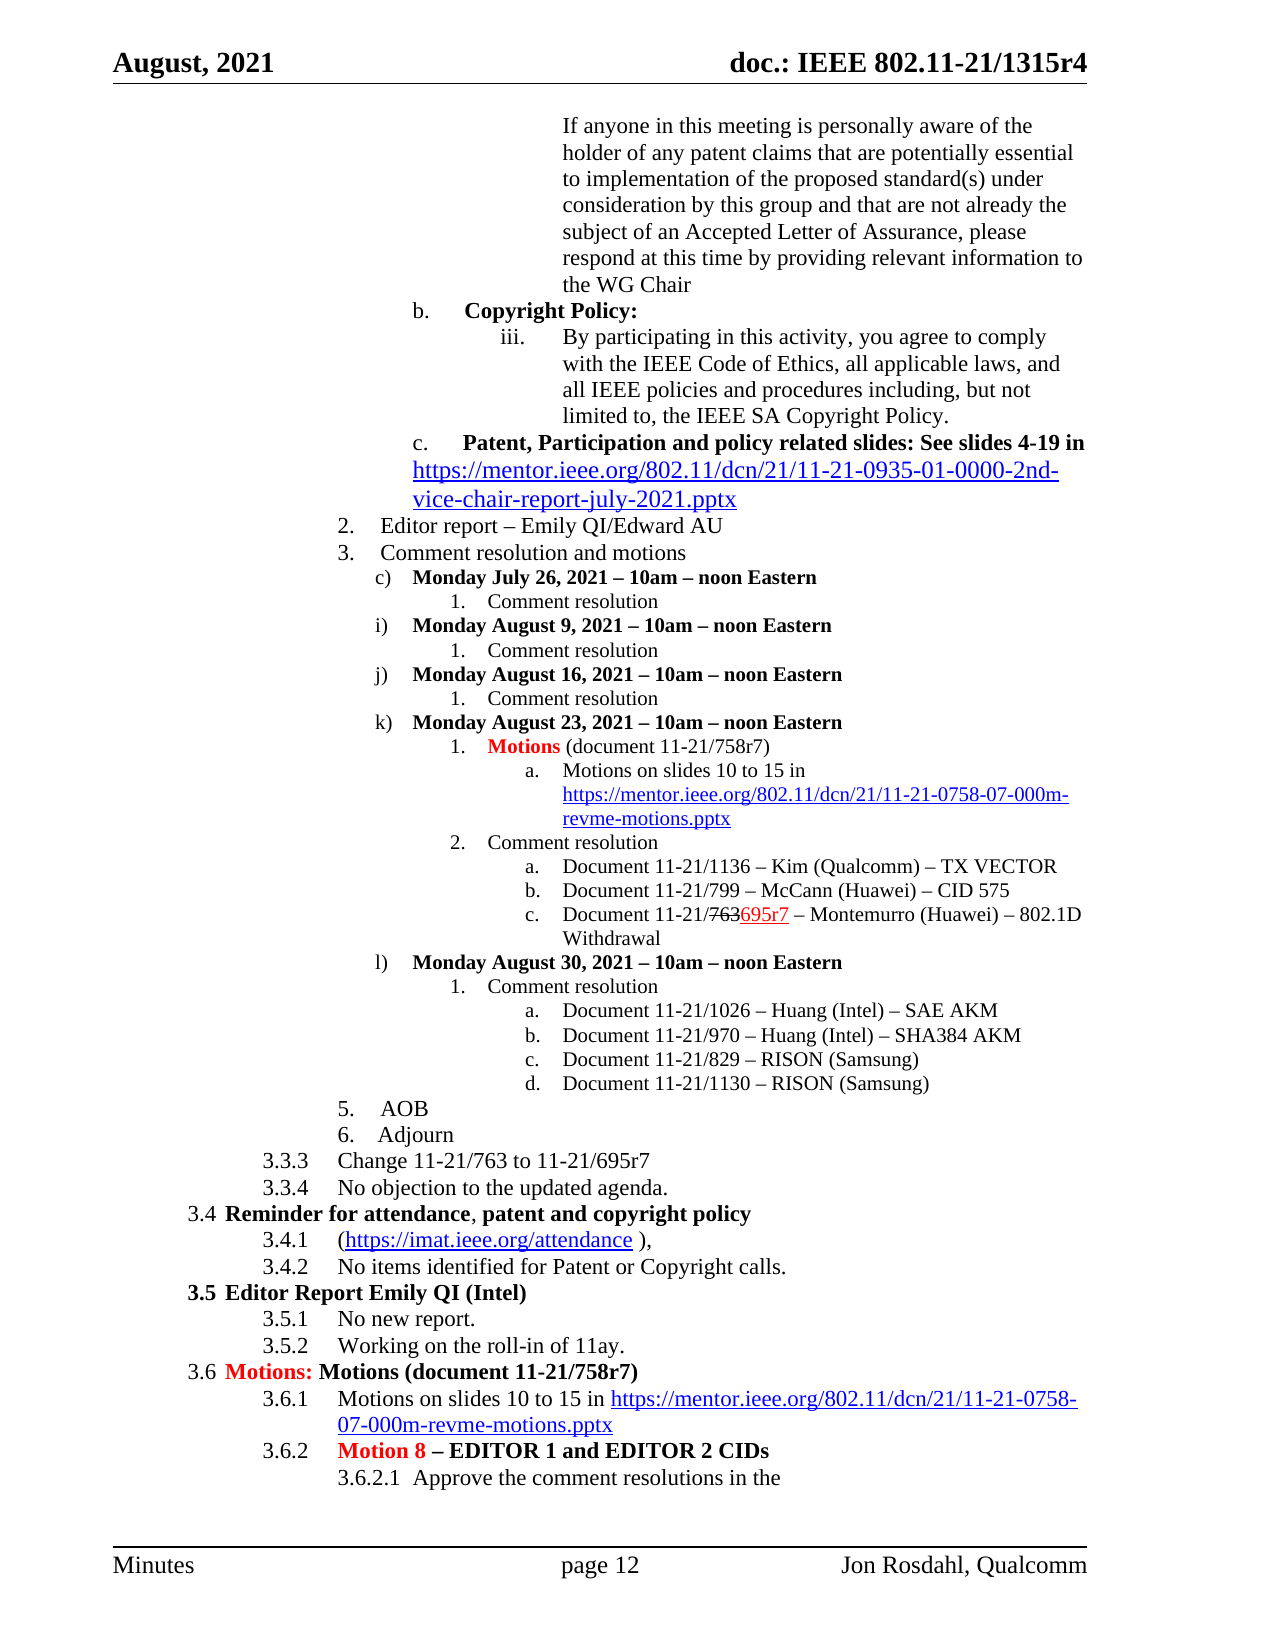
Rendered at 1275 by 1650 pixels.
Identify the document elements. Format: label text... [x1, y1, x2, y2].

list 3. Comment resolution and motions [337, 539, 1087, 565]
list Monday August 30, 2021 – 10am – noon Eastern [375, 950, 1087, 974]
list Motions: Motions (document 11-21/758r7) [187, 1358, 1087, 1384]
list Motions (document 11-21/758r7) [450, 734, 1087, 758]
list Comment resolution [450, 686, 1087, 710]
list If anyone in this meeting is personally aware of the holder of any patent claims that are potentially essential to implementation of the proposed standard(s) under consideration by this group and that are not already the subject of an Accepted Letter of Assurance, please respond at this time by providing relevant information to the WG Chair [562, 112, 1087, 297]
list Comment resolution [450, 589, 1087, 613]
list Motions on slides 10 to 15 in https://mentor.ieee.org/802.11/dcn/21/11-21-0758-07-000m-revme-motions.pptx [525, 758, 1087, 830]
list Change 11-21/763 to 11-21/695r7 [262, 1147, 1087, 1174]
list Document 11-21/799 – McCann (Huawei) – CID 575 [525, 878, 1087, 902]
list By participating in this activity, you agree to comply with the IEEE Code of Ethics, all applicable laws, and all IEEE policies and procedures including, but not limited to, the IEEE SA Copyright Policy. [525, 323, 1087, 429]
list Comment resolution [450, 637, 1087, 662]
list Monday August 23, 2021 – 10am – noon Eastern [375, 710, 1087, 734]
list b. Copyright Policy: [412, 297, 1087, 323]
list No items identified for Patent or Copyright calls. [262, 1253, 1087, 1279]
list Motion 8 – EDITOR 1 and EDITOR 2 CIDs [262, 1437, 1087, 1464]
list Monday August 9, 2021 – 10am – noon Eastern [375, 613, 1087, 637]
list Document 11-21/829 – RISON (Samsung) [525, 1047, 1087, 1071]
list 6. Adjourn [337, 1121, 1087, 1147]
list 5. AOB [337, 1095, 1087, 1121]
list No objection to the updated agenda. [262, 1174, 1087, 1200]
list Document 11-21/970 – Huang (Intel) – SHA384 AKM [525, 1022, 1087, 1047]
list Document 11-21/763695r7 – Montemurro (Huawei) – 802.1D Withdrawal [525, 902, 1087, 950]
list Approve the comment resolutions in the [337, 1464, 1087, 1490]
list (https://imat.ieee.org/attendance ), [262, 1226, 1087, 1253]
list Comment resolution [450, 830, 1087, 854]
list Document 11-21/1136 – Kim (Qualcomm) – TX VECTOR [525, 854, 1087, 878]
list Editor Report Emily QI (Intel) [187, 1279, 1087, 1306]
list Reminder for attendance, patent and copyright policy [187, 1200, 1087, 1226]
list Working on the roll-in of 11ay. [262, 1332, 1087, 1358]
list Monday August 16, 2021 – 10am – noon Eastern [375, 662, 1087, 686]
list Document 11-21/1026 – Huang (Intel) – SAE AKM [525, 998, 1087, 1022]
list Motions on slides 10 to 15 in https://mentor.ieee.org/802.11/dcn/21/11-21-0758-07-000m-revme-motions.pptx [262, 1384, 1087, 1437]
list 2. Editor report – Emily QI/Edward AU [337, 513, 1087, 539]
list c. Patent, Participation and policy related slides: See slides 4-19 in https://mentor.ieee.org/802.11/dcn/21/11-21-0935-01-0000-2nd-vice-chair-report-july-2021.pptx [412, 429, 1087, 513]
list Comment resolution [450, 974, 1087, 998]
list Monday July 26, 2021 – 10am – noon Eastern [375, 565, 1087, 589]
list No new report. [262, 1306, 1087, 1332]
list Document 11-21/1130 – RISON (Samsung) [525, 1071, 1087, 1095]
